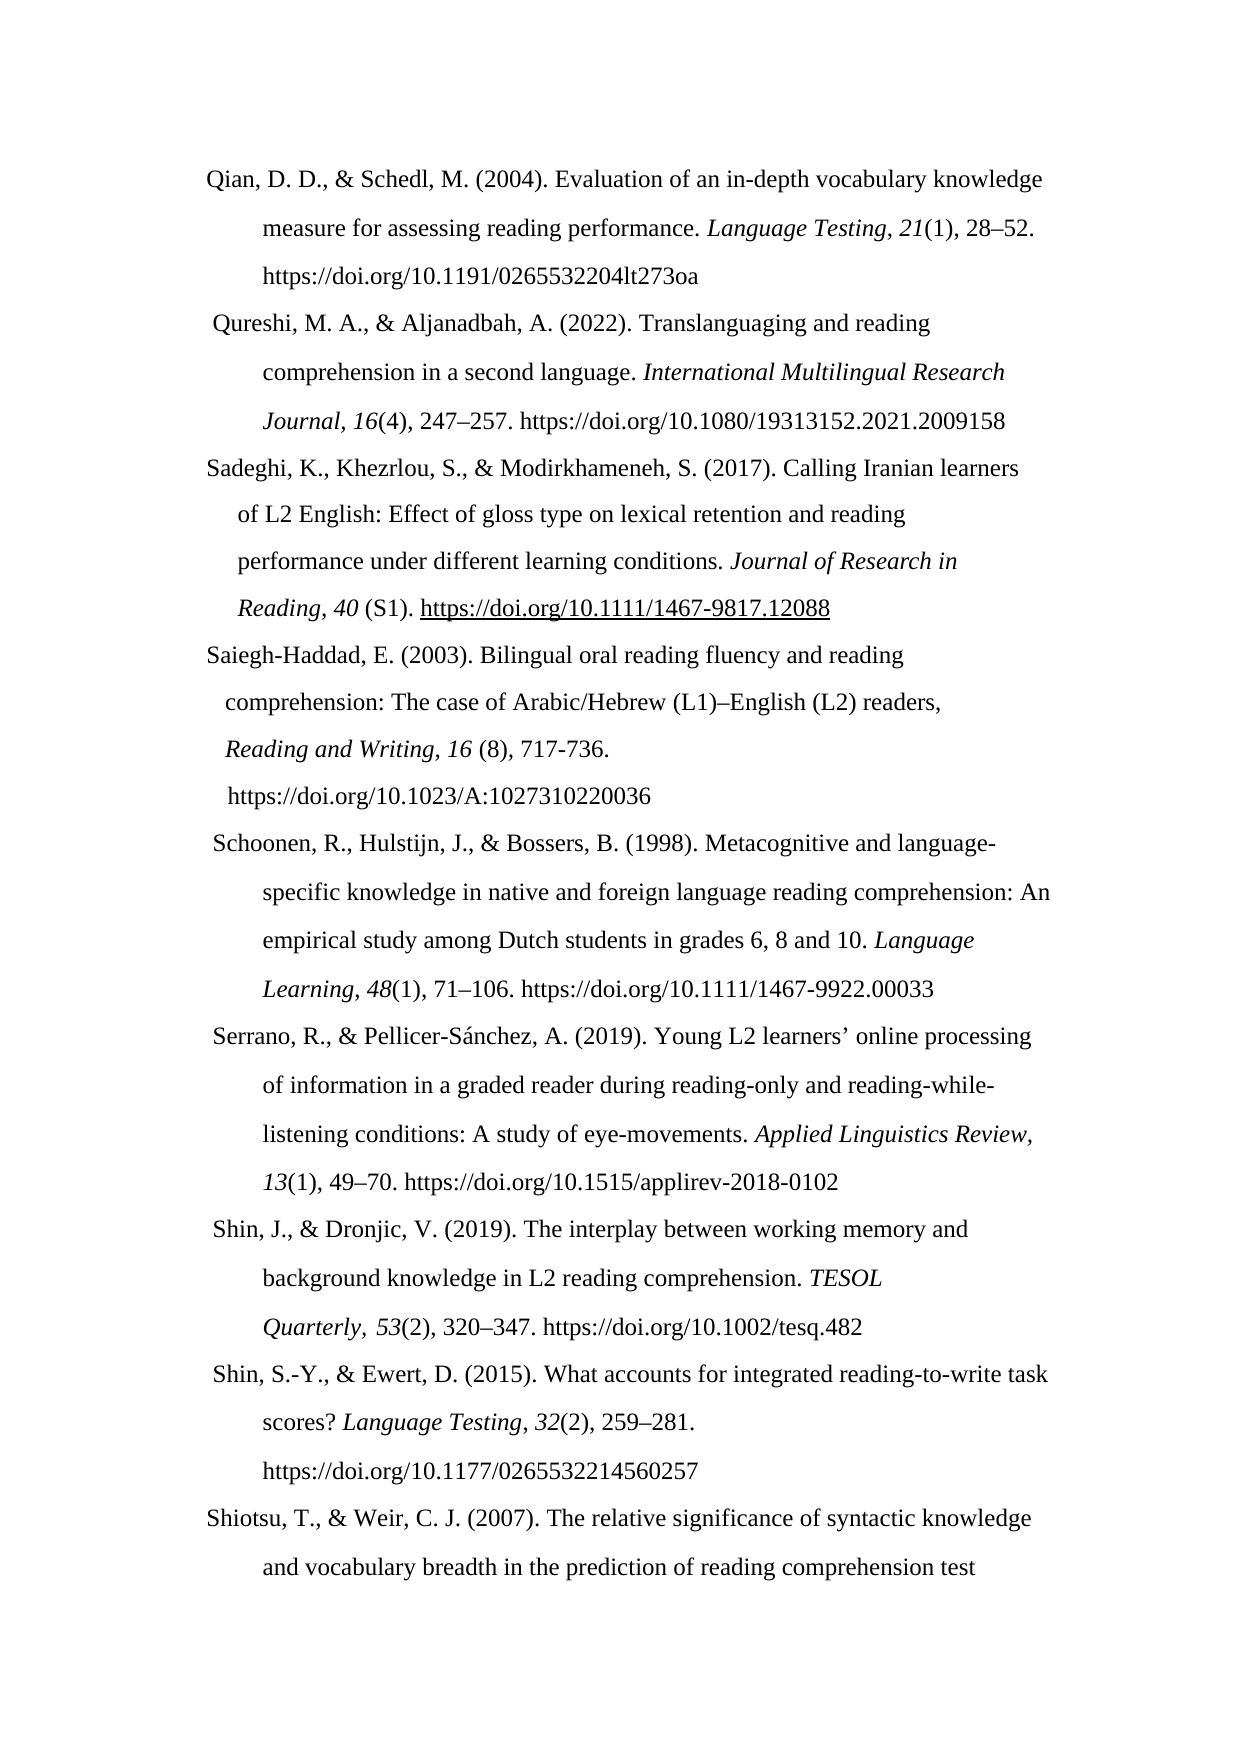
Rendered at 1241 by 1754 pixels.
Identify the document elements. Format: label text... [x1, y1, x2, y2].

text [187, 1501, 1053, 1582]
text Reading, 40 (S1). https://doi.org/10.1111/1467-9817.12088 [187, 591, 1053, 624]
text performance under different learning conditions. Journal of Research in [187, 544, 1053, 577]
text comprehension: The case of Arabic/Hebrew (L1)–English (L2) readers, [187, 685, 1053, 718]
text Serrano, R., & Pellicer-Sánchez, A. (2019). Young L2 learners’ online processing of information in a graded reader during reading-only and reading-while-listening conditions: A study of eye-movements. Applied Linguistics Review, 13(1), 49–70. https://doi.org/10.1515/applirev-2018-0102 [187, 1019, 1053, 1198]
text Saiegh-Haddad, E. (2003). Bilingual oral reading fluency and reading [187, 638, 1053, 671]
text Qureshi, M. A., & Aljanadbah, A. (2022). Translanguaging and reading comprehension in a second language. International Multilingual Research Journal, 16(4), 247–257. https://doi.org/10.1080/19313152.2021.2009158 [187, 306, 1053, 436]
text Sadeghi, K., Khezrlou, S., & Modirkhameneh, S. (2017). Calling Iranian learners [187, 451, 1053, 483]
text Schoonen, R., Hulstijn, J., & Bossers, B. (1998). Metacognitive and language-specific knowledge in native and foreign language reading comprehension: An empirical study among Dutch students in grades 6, 8 and 10. Language Learning, 48(1), 71–106. https://doi.org/10.1111/1467-9922.00033 [187, 826, 1053, 1005]
text ‌ Shin, J., & Dronjic, V. (2019). The interplay between working memory and background knowledge in L2 reading comprehension. TESOL Quarterly, 53(2), 320–347. https://doi.org/10.1002/tesq.482 [187, 1212, 1053, 1342]
text https://doi.org/10.1023/A:1027310220036 [187, 779, 1053, 811]
text Shin, S.-Y., & Ewert, D. (2015). What accounts for integrated reading-to-write task scores? Language Testing, 32(2), 259–281. https://doi.org/10.1177/0265532214560257 [187, 1357, 1053, 1487]
text Reading and Writing, 16 (8), 717-736. [187, 732, 1053, 764]
text ‌ Qian, D. D., & Schedl, M. (2004). Evaluation of an in-depth vocabulary knowledge measure for assessing reading performance. Language Testing, 21(1), 28–52. https://doi.org/10.1191/0265532204lt273oa [187, 162, 1053, 292]
text of L2 English: Effect of gloss type on lexical retention and reading [187, 498, 1053, 530]
